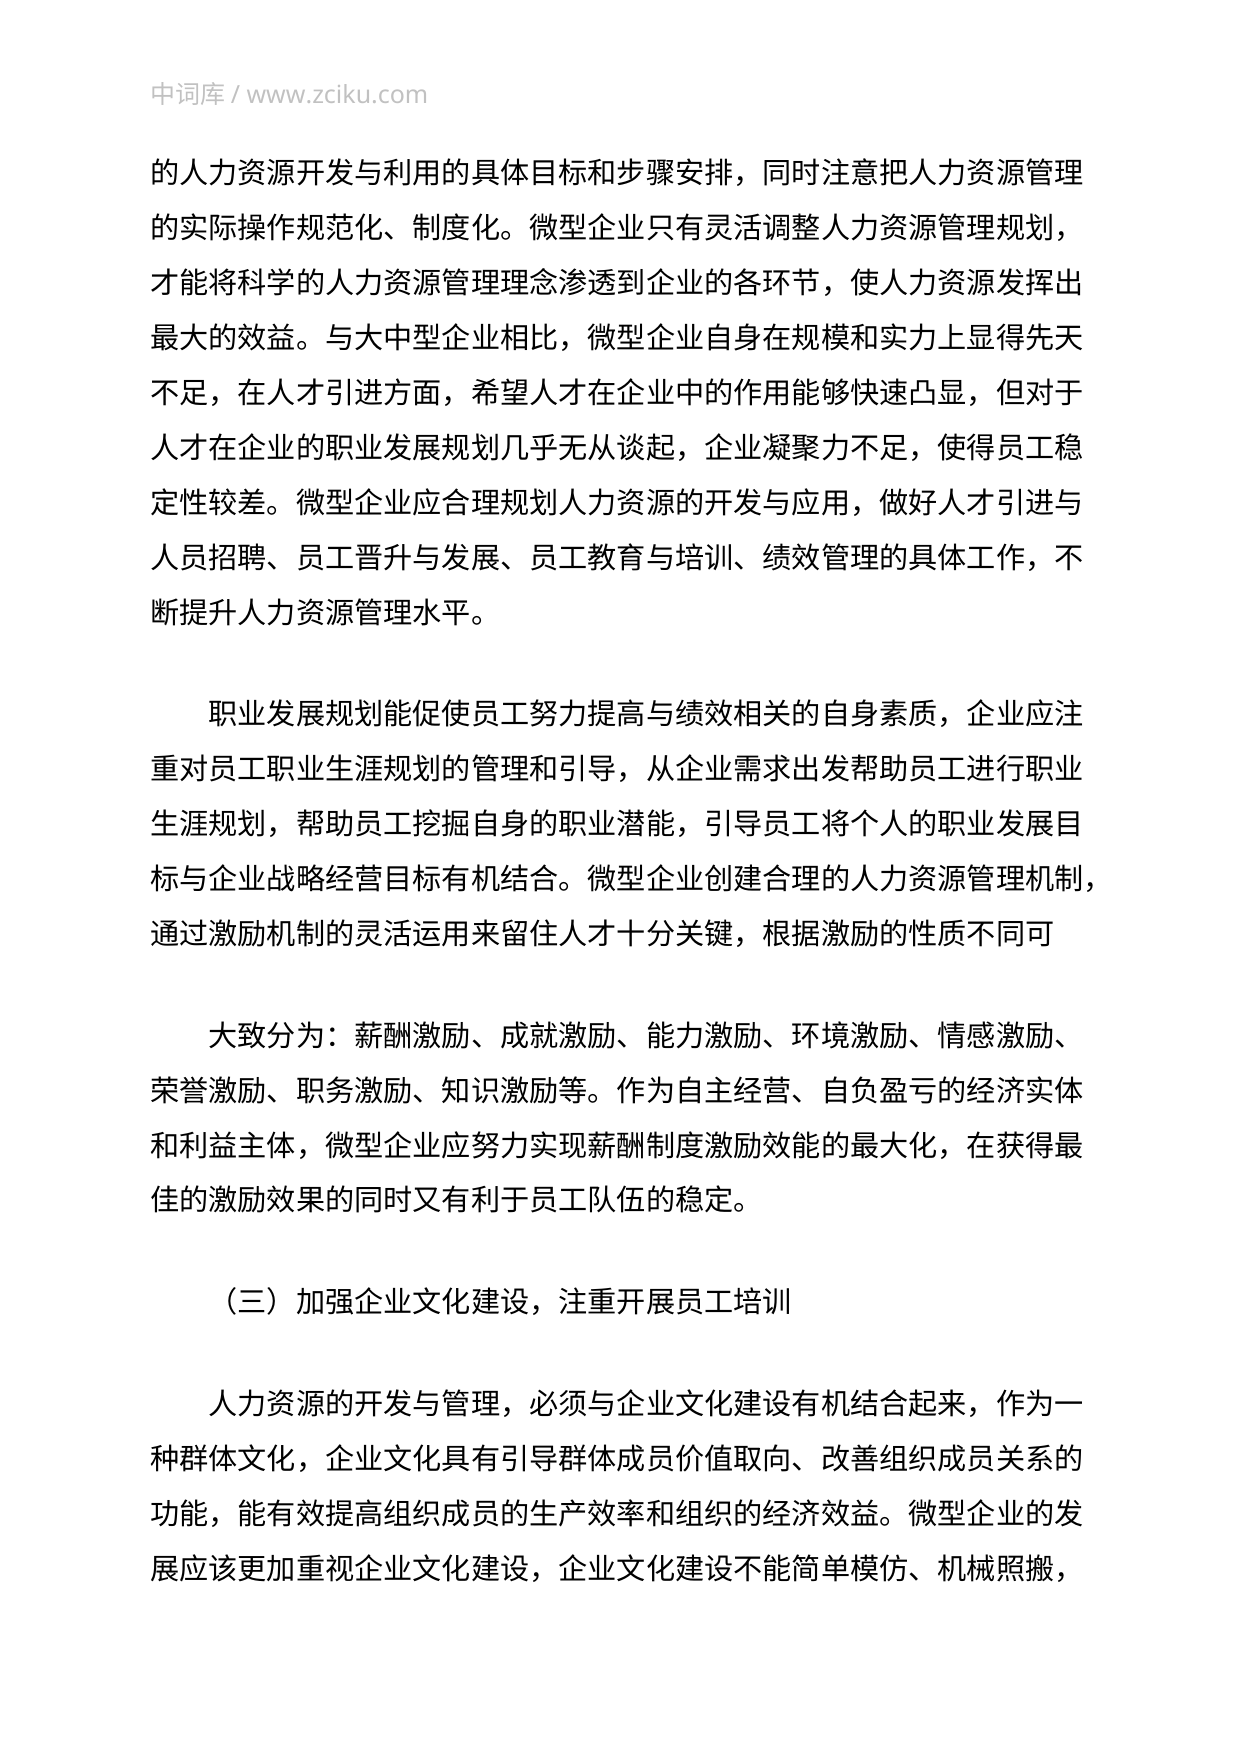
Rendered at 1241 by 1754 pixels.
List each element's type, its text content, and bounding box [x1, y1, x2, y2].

text （三）加强企业文化建设，注重开展员工培训 [150, 1279, 1090, 1321]
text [150, 150, 1090, 631]
text 职业发展规划能促使员工努力提高与绩效相关的自身素质，企业应注重对员工职业生涯规划的管理和引导，从企业需求出发帮助员工进行职业生涯规划，帮助员工挖掘自身的职业潜能，引导员工将个人的职业发展目标与企业战略经营目标有机结合。微型企业创建合理的人力资源管理机制，通过激励机制的灵活运用来留住人才十分关键，根据激励的性质不同可 [150, 691, 1090, 953]
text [150, 1381, 1090, 1587]
text 大致分为：薪酬激励、成就激励、能力激励、环境激励、情感激励、荣誉激励、职务激励、知识激励等。作为自主经营、自负盈亏的经济实体和利益主体，微型企业应努力实现薪酬制度激励效能的最大化，在获得最佳的激励效果的同时又有利于员工队伍的稳定。 [150, 1012, 1090, 1219]
